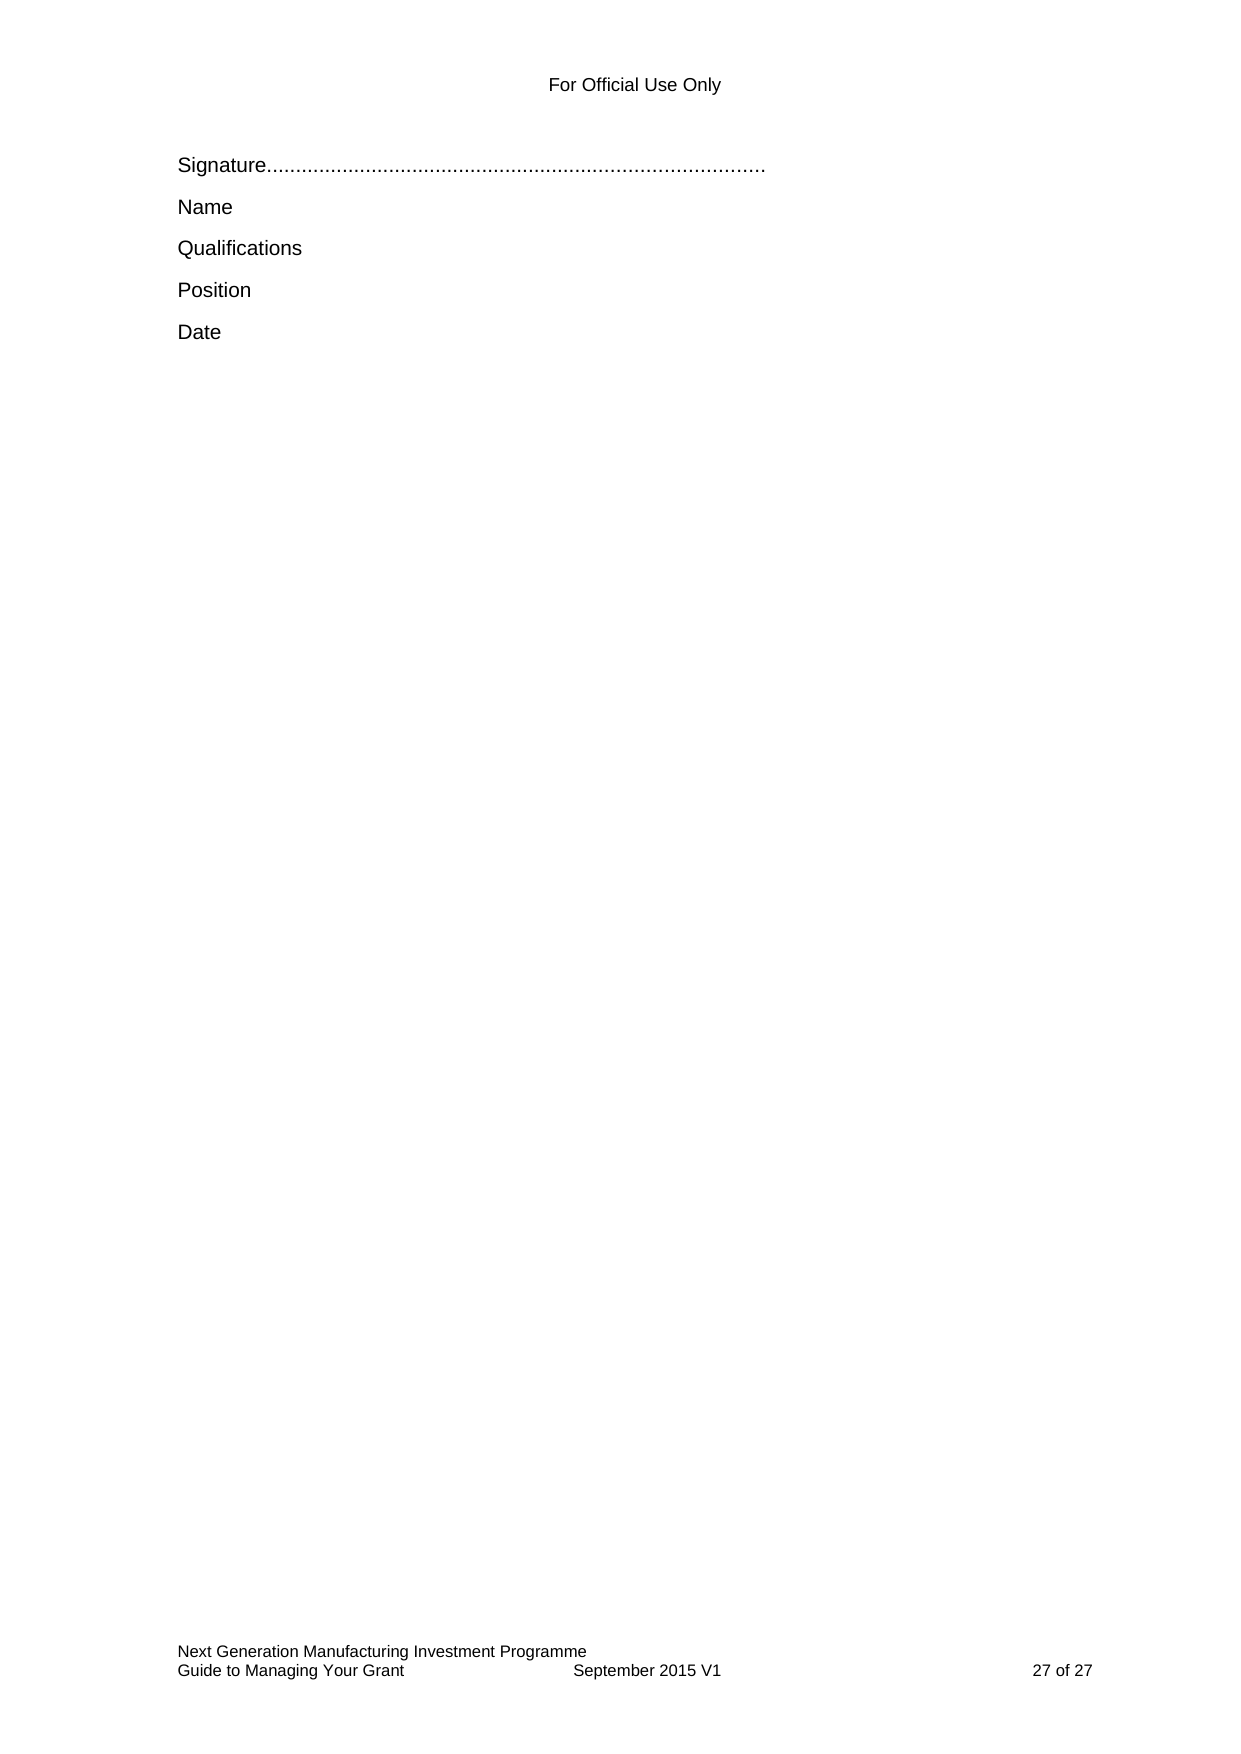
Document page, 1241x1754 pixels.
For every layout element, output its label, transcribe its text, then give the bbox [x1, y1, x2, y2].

text Position [177, 273, 1092, 302]
text Date [177, 314, 1092, 343]
text Signature [177, 148, 1092, 177]
text Name [177, 189, 1092, 218]
text Qualifications [177, 231, 1092, 260]
